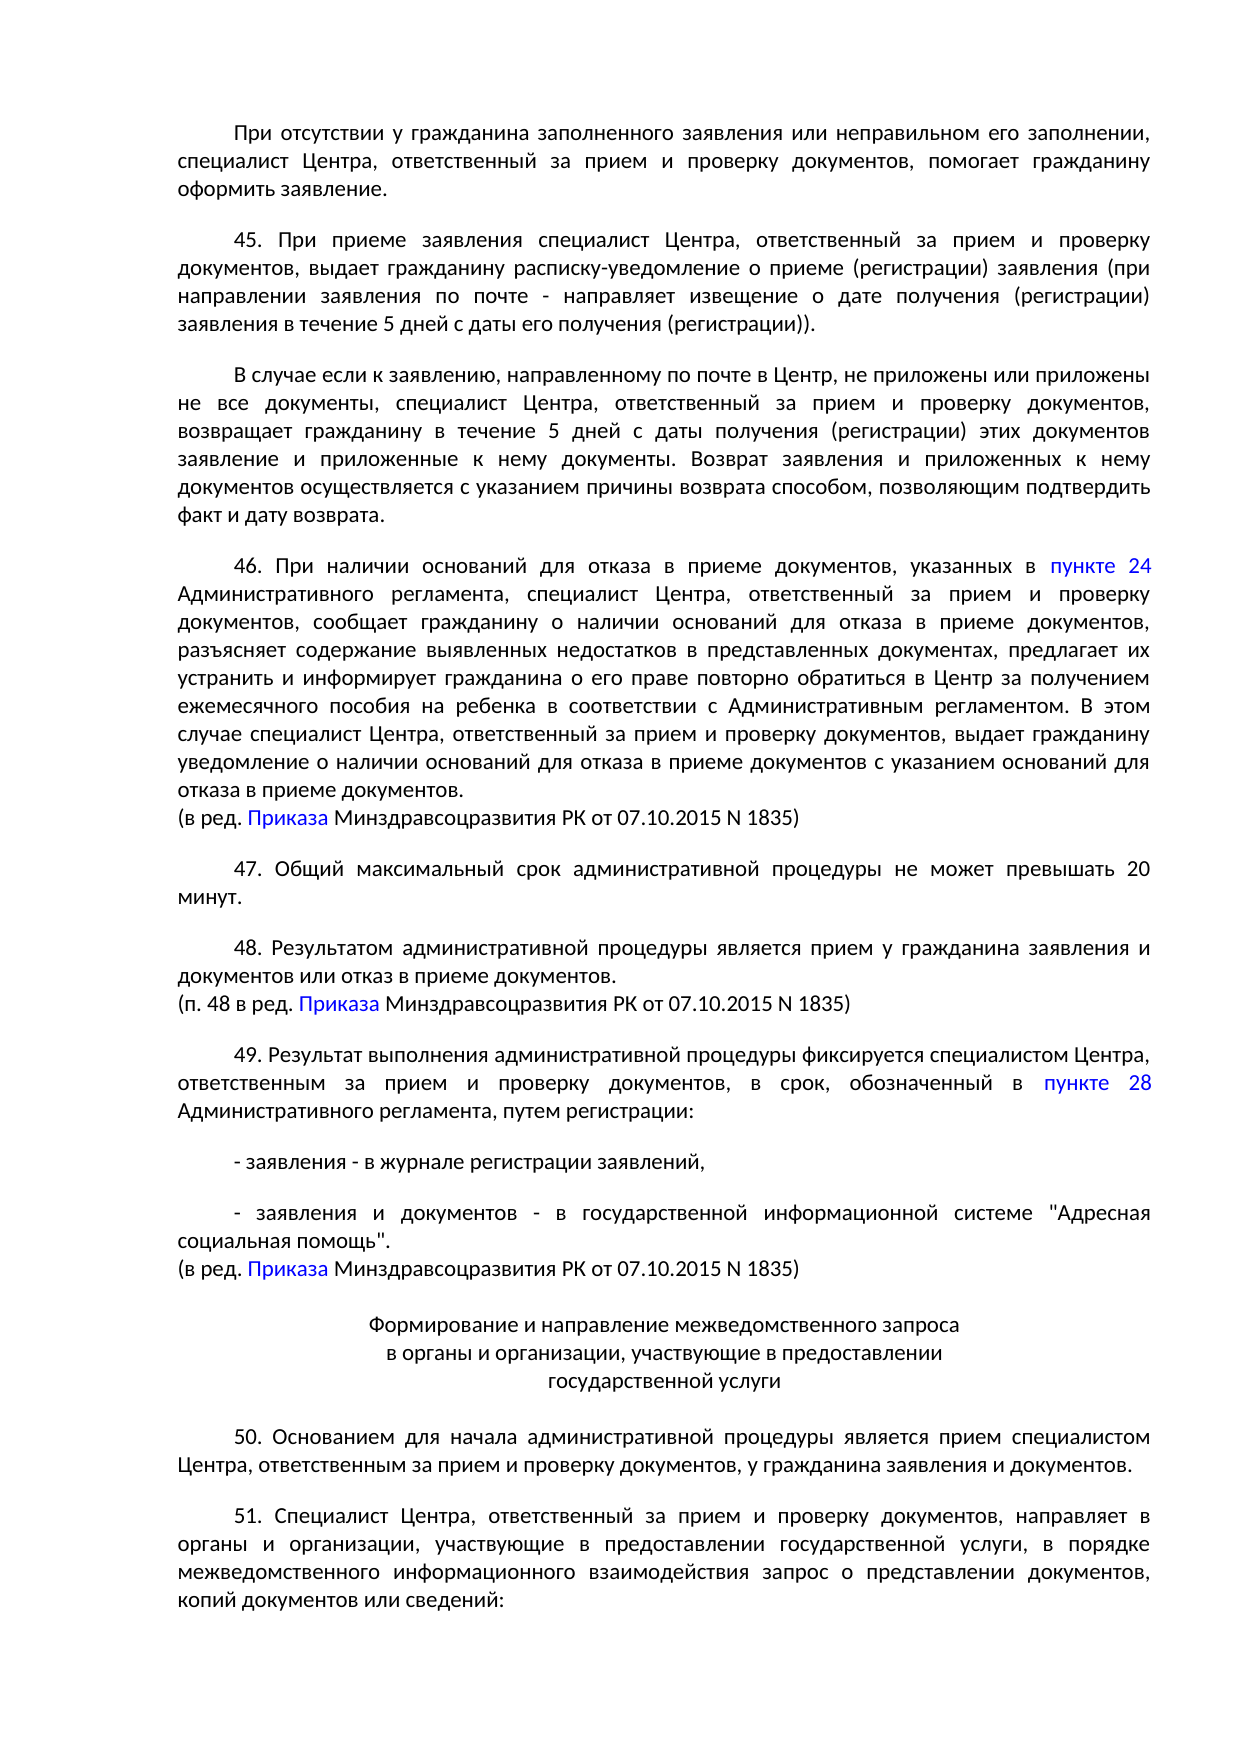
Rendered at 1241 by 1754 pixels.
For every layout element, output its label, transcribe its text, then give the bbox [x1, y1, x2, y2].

text Формирование и направление межведомственного запроса [177, 1310, 1152, 1338]
text 47. Общий максимальный срок административной процедуры не может превышать 20 минут. [177, 854, 1152, 910]
text В случае если к заявлению, направленному по почте в Центр, не приложены или приложены не все документы, специалист Центра, ответственный за прием и проверку документов, возвращает гражданину в течение 5 дней с даты получения (регистрации) этих документов заявление и приложенные к нему документы. Возврат заявления и приложенных к нему документов осуществляется с указанием причины возврата способом, позволяющим подтвердить факт и дату возврата. [177, 360, 1152, 528]
text - заявления - в журнале регистрации заявлений, [177, 1147, 1152, 1175]
text 51. Специалист Центра, ответственный за прием и проверку документов, направляет в органы и организации, участвующие в предоставлении государственной услуги, в порядке межведомственного информационного взаимодействия запрос о представлении документов, копий документов или сведений: [177, 1501, 1152, 1613]
text в органы и организации, участвующие в предоставлении [177, 1338, 1152, 1366]
text - заявления и документов - в государственной информационной системе "Адресная социальная помощь". [177, 1198, 1152, 1254]
text (в ред. Приказа Минздравсоцразвития РК от 07.10.2015 N 1835) [177, 1254, 1152, 1282]
text (в ред. Приказа Минздравсоцразвития РК от 07.10.2015 N 1835) [177, 803, 1152, 831]
text 45. При приеме заявления специалист Центра, ответственный за прием и проверку документов, выдает гражданину расписку-уведомление о приеме (регистрации) заявления (при направлении заявления по почте - направляет извещение о дате получения (регистрации) заявления в течение 5 дней с даты его получения (регистрации)). [177, 225, 1152, 337]
text При отсутствии у гражданина заполненного заявления или неправильном его заполнении, специалист Центра, ответственный за прием и проверку документов, помогает гражданину оформить заявление. [177, 118, 1152, 202]
text 50. Основанием для начала административной процедуры является прием специалистом Центра, ответственным за прием и проверку документов, у гражданина заявления и документов. [177, 1422, 1152, 1478]
text 48. Результатом административной процедуры является прием у гражданина заявления и документов или отказ в приеме документов. [177, 933, 1152, 989]
text 49. Результат выполнения административной процедуры фиксируется специалистом Центра, ответственным за прием и проверку документов, в срок, обозначенный в пункте 28 Административного регламента, путем регистрации: [177, 1040, 1152, 1124]
text государственной услуги [177, 1366, 1152, 1394]
text 46. При наличии оснований для отказа в приеме документов, указанных в пункте 24 Административного регламента, специалист Центра, ответственный за прием и проверку документов, сообщает гражданину о наличии оснований для отказа в приеме документов, разъясняет содержание выявленных недостатков в представленных документах, предлагает их устранить и информирует гражданина о его праве повторно обратиться в Центр за получением ежемесячного пособия на ребенка в соответствии с Административным регламентом. В этом случае специалист Центра, ответственный за прием и проверку документов, выдает гражданину уведомление о наличии оснований для отказа в приеме документов с указанием оснований для отказа в приеме документов. [177, 551, 1152, 803]
text (п. 48 в ред. Приказа Минздравсоцразвития РК от 07.10.2015 N 1835) [177, 989, 1152, 1017]
